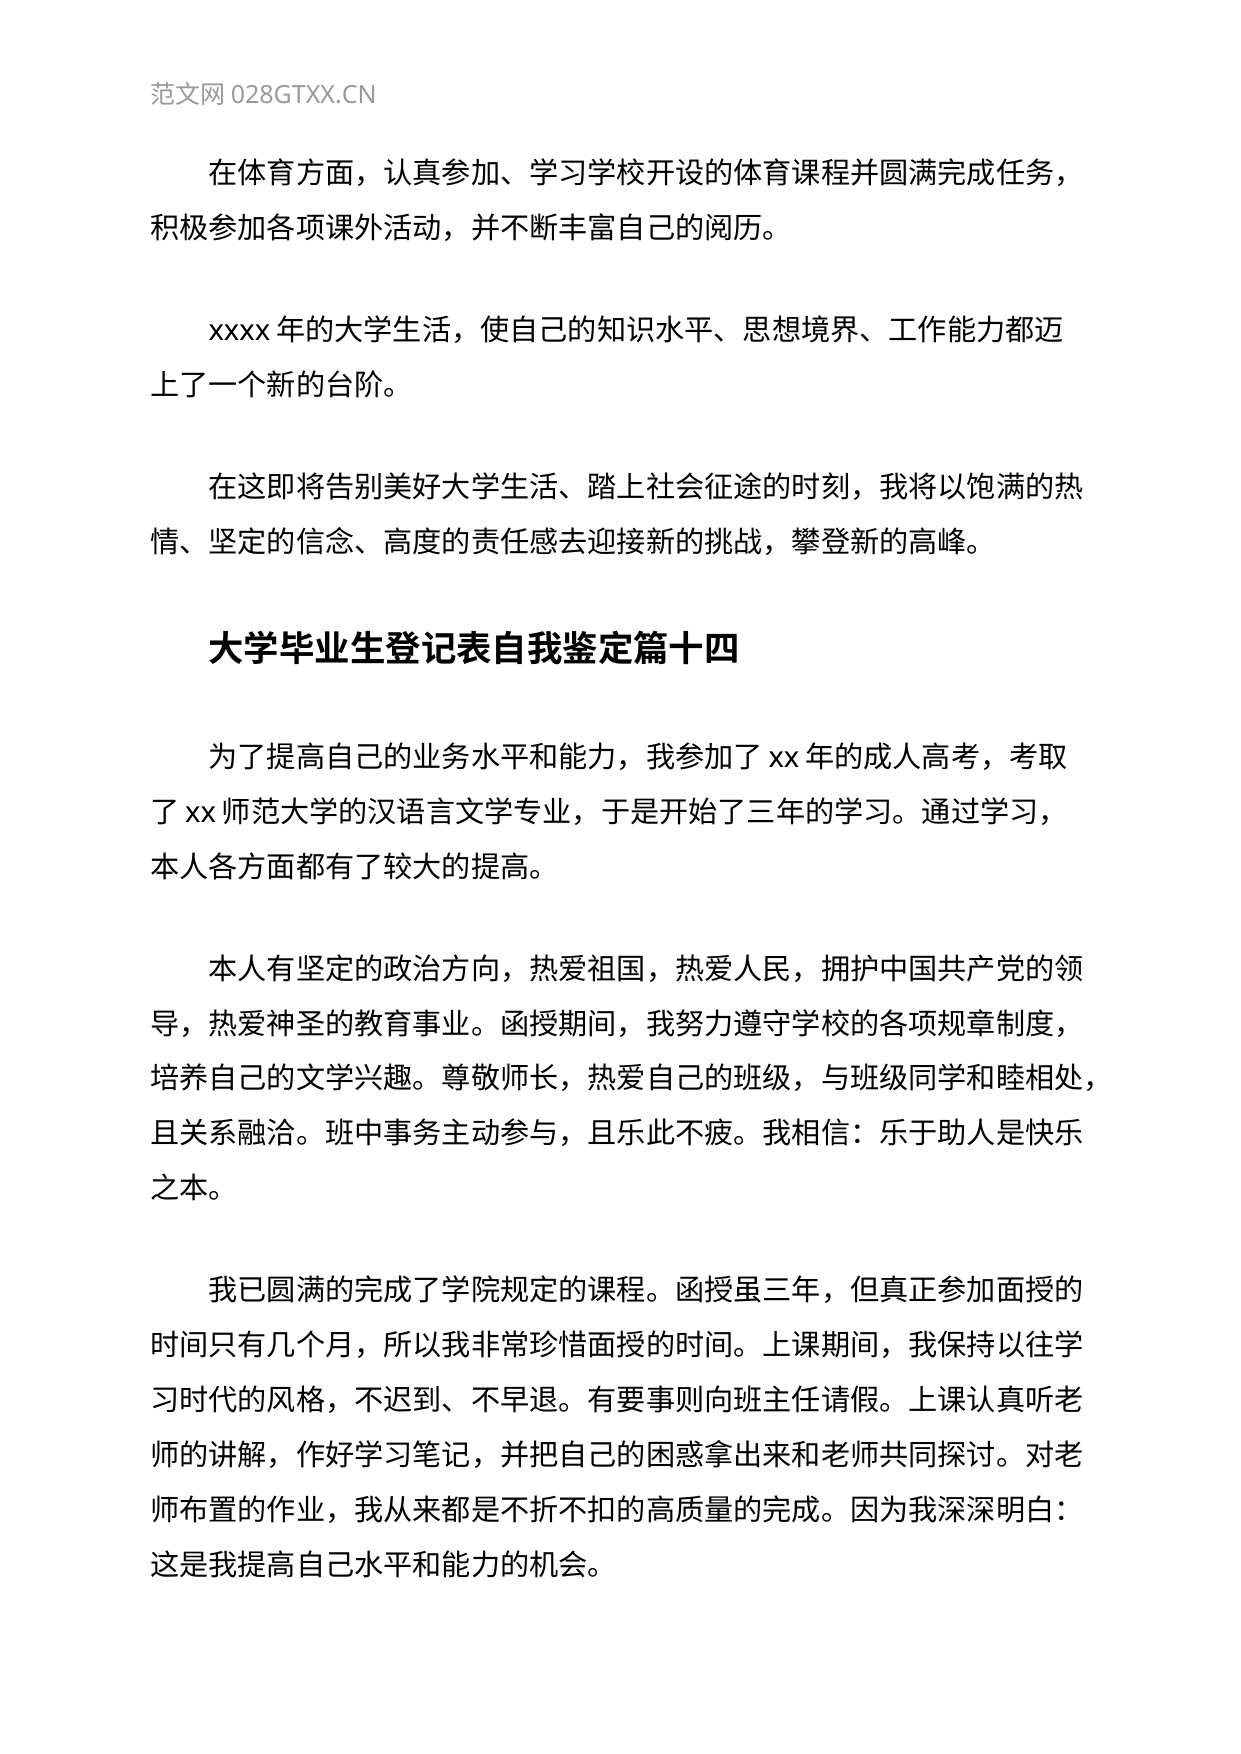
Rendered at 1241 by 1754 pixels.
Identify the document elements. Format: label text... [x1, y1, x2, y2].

text xxxx年的大学生活，使自己的知识水平、思想境界、工作能力都迈上了一个新的台阶。 [150, 307, 1090, 404]
text 本人有坚定的政治方向，热爱祖国，热爱人民，拥护中国共产党的领导，热爱神圣的教育事业。函授期间，我努力遵守学校的各项规章制度，培养自己的文学兴趣。尊敬师长，热爱自己的班级，与班级同学和睦相处，且关系融洽。班中事务主动参与，且乐此不疲。我相信：乐于助人是快乐之本。 [150, 945, 1090, 1207]
text 在这即将告别美好大学生活、踏上社会征途的时刻，我将以饱满的热情、坚定的信念、高度的责任感去迎接新的挑战，攀登新的高峰。 [150, 463, 1090, 561]
text 我已圆满的完成了学院规定的课程。函授虽三年，但真正参加面授的时间只有几个月，所以我非常珍惜面授的时间。上课期间，我保持以往学习时代的风格，不迟到、不早退。有要事则向班主任请假。上课认真听老师的讲解，作好学习笔记，并把自己的困惑拿出来和老师共同探讨。对老师布置的作业，我从来都是不折不扣的高质量的完成。因为我深深明白：这是我提高自己水平和能力的机会。 [150, 1267, 1090, 1583]
text 为了提高自己的业务水平和能力，我参加了xx年的成人高考，考取了xx师范大学的汉语言文学专业，于是开始了三年的学习。通过学习，本人各方面都有了较大的提高。 [150, 733, 1090, 886]
text 在体育方面，认真参加、学习学校开设的体育课程并圆满完成任务，积极参加各项课外活动，并不断丰富自己的阅历。 [150, 150, 1090, 247]
text 大学毕业生登记表自我鉴定篇十四 [150, 620, 1090, 671]
